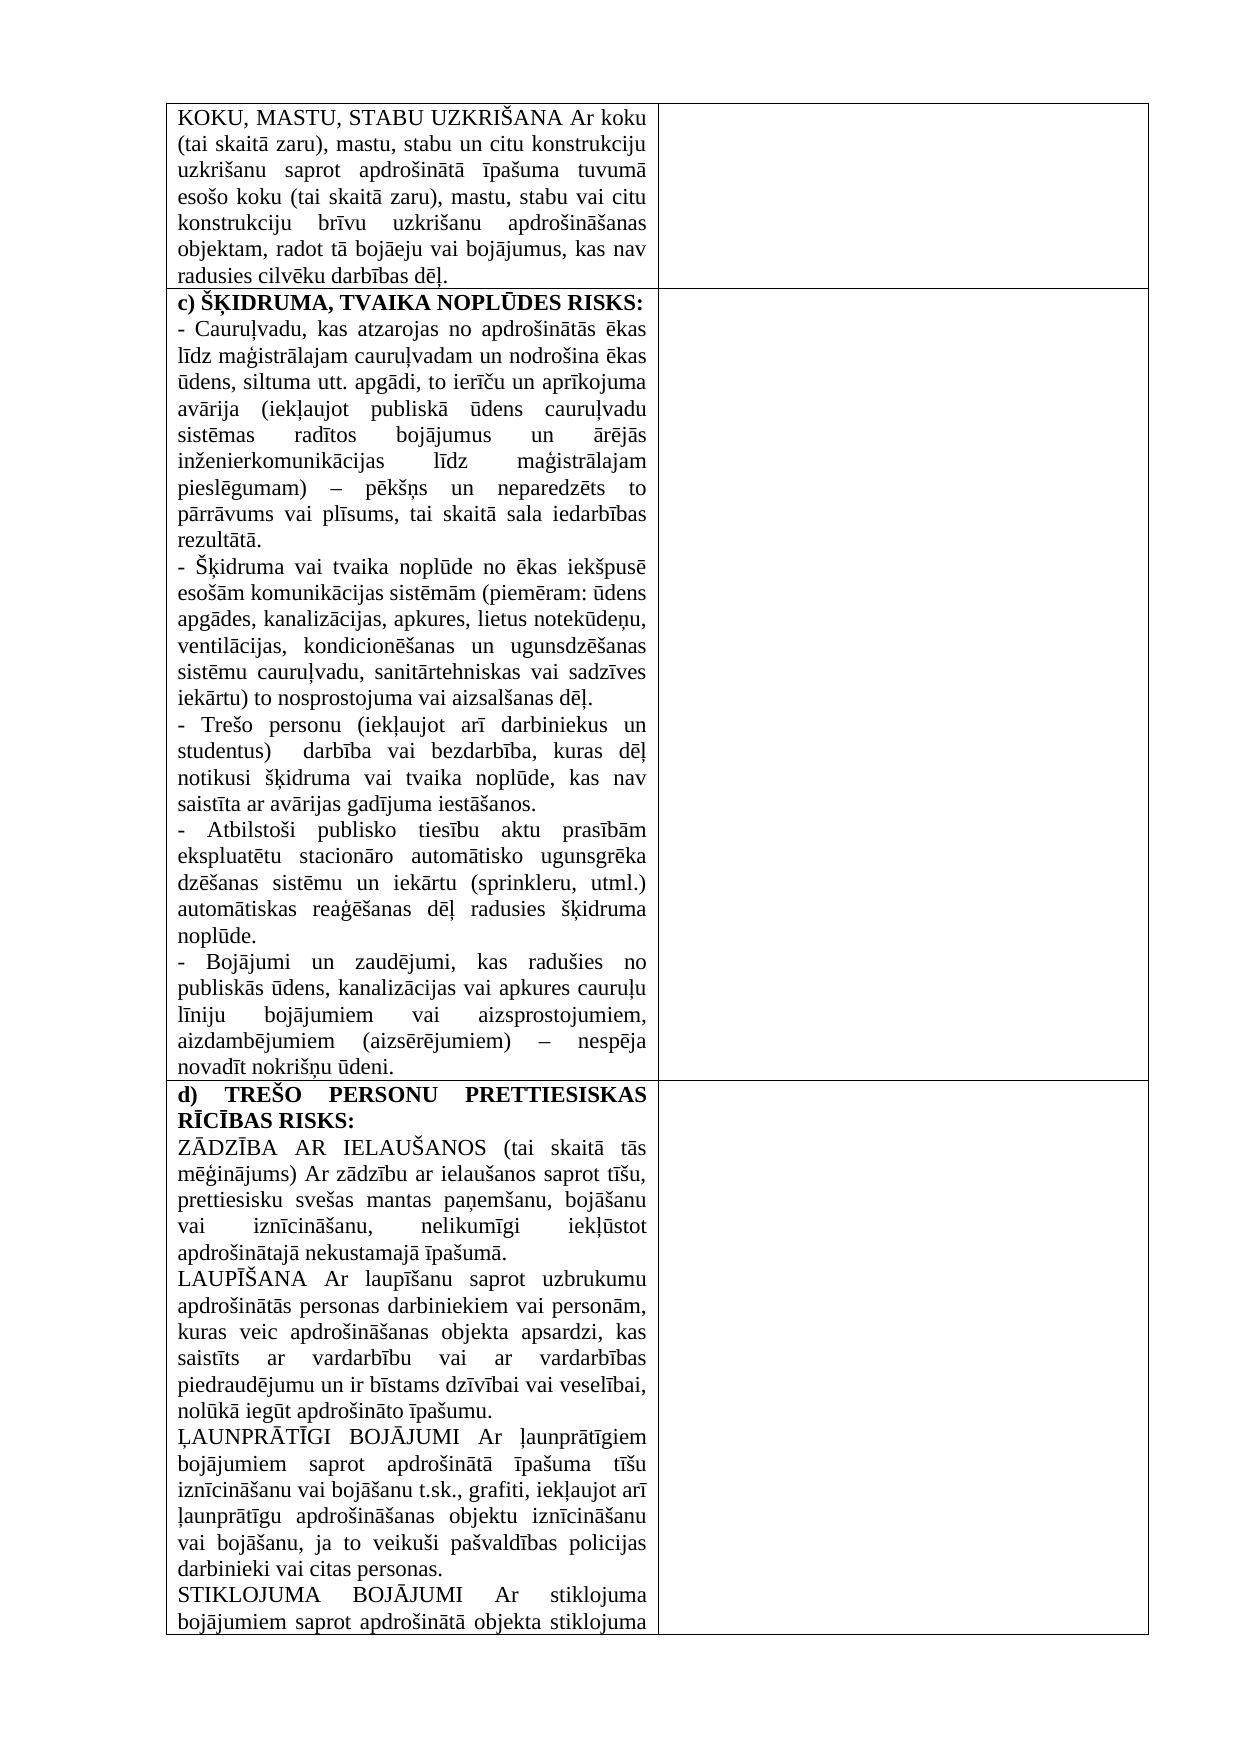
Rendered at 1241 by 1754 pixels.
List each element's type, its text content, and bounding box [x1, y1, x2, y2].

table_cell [167, 1081, 658, 1634]
table_cell [659, 1081, 1148, 1634]
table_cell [167, 104, 658, 288]
table_cell [659, 104, 1148, 288]
table_cell c) ŠĶIDRUMA, TVAIKA NOPLŪDES RISKS: - Cauruļvadu, kas atzarojas no apdrošinātās ēkas līdz maģistrālajam cauruļvadam un nodrošina ēkas ūdens, siltuma utt. apgādi, to ierīču un aprīkojuma avārija (iekļaujot publiskā ūdens cauruļvadu sistēmas radītos bojājumus un ārējās inženierkomunikācijas līdz maģistrālajam pieslēgumam) – pēkšņs un neparedzēts to pārrāvums vai plīsums, tai skaitā sala iedarbības rezultātā. - Šķidruma vai tvaika noplūde no ēkas iekšpusē esošām komunikācijas sistēmām (piemēram: ūdens apgādes, kanalizācijas, apkures, lietus notekūdeņu, ventilācijas, kondicionēšanas un ugunsdzēšanas sistēmu cauruļvadu, sanitārtehniskas vai sadzīves iekārtu) to nosprostojuma vai aizsalšanas dēļ. - Trešo personu (iekļaujot arī darbiniekus un studentus) darbība vai bezdarbība, kuras dēļ notikusi šķidruma vai tvaika noplūde, kas nav saistīta ar avārijas gadījuma iestāšanos. - Atbilstoši publisko tiesību aktu prasībām ekspluatētu stacionāro automātisko ugunsgrēka dzēšanas sistēmu un iekārtu (sprinkleru, utml.) automātiskas reaģēšanas dēļ radusies šķidruma noplūde. - Bojājumi un zaudējumi, kas radušies no publiskās ūdens, kanalizācijas vai apkures cauruļu līniju bojājumiem vai aizsprostojumiem, aizdambējumiem (aizsērējumiem) – nespēja novadīt nokrišņu ūdeni. [167, 289, 658, 1080]
table_cell [659, 289, 1148, 1080]
